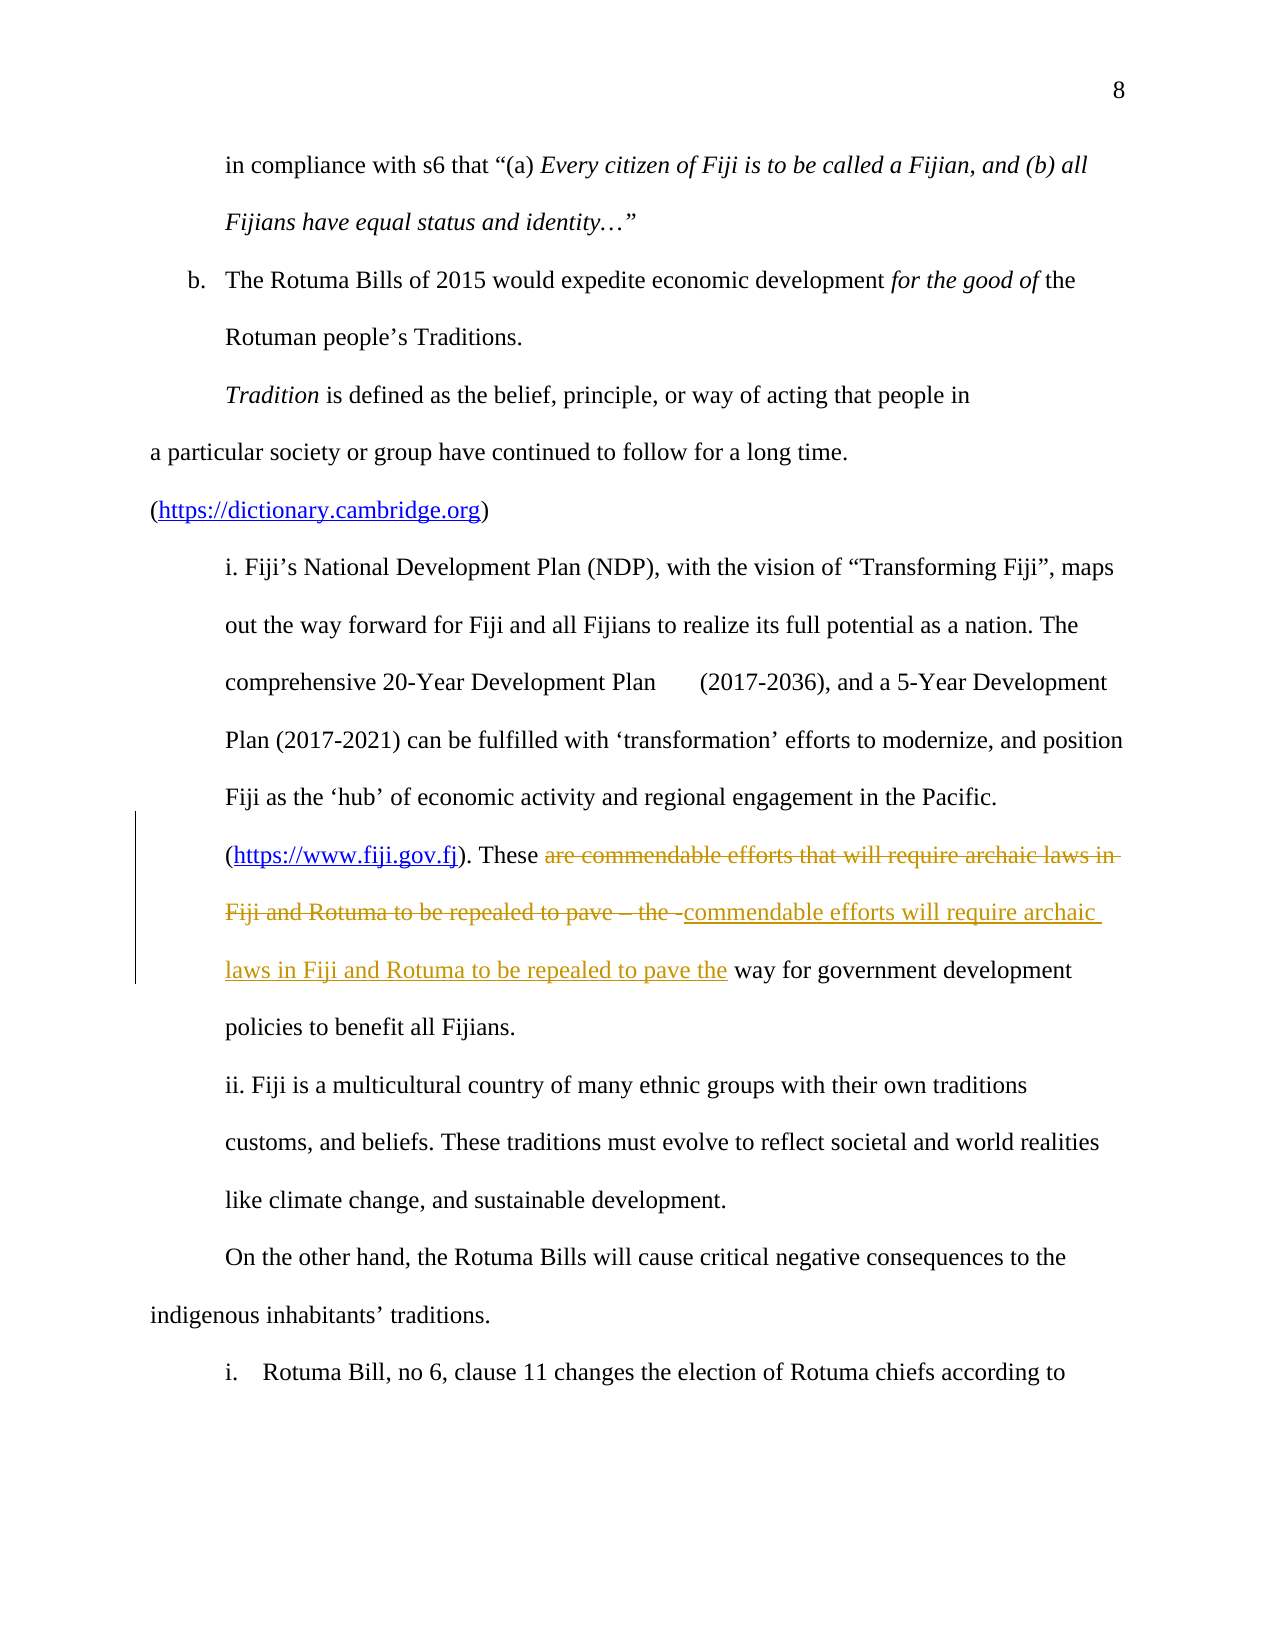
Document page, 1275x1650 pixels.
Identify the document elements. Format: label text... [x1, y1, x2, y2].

list Rotuma Bill, no 6, clause 11 changes the election of Rotuma chiefs according to [225, 1357, 1125, 1386]
text customs, and beliefs. These traditions must evolve to reflect societal and world realities like climate change, and sustainable development. [225, 1127, 1125, 1214]
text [225, 150, 1125, 236]
text Tradition is defined as the belief, principle, or way of acting that people in a particular society or group have continued to follow for a long time. (https://dictionary.cambridge.org) [150, 380, 1125, 524]
text On the other hand, the Rotuma Bills will cause critical negative consequences to the indigenous inhabitants’ traditions. [150, 1242, 1125, 1329]
text i. Fiji’s National Development Plan (NDP), with the vision of “Transforming Fiji”, maps out the way forward for Fiji and all Fijians to realize its full potential as a nation. The comprehensive 20-Year Development Plan (2017-2036), and a 5-Year Development Plan (2017-2021) can be fulfilled with ‘transformation’ efforts to modernize, and position Fiji as the ‘hub’ of economic activity and regional engagement in the Pacific. (https://www.fiji.gov.fj). These way for government development policies to benefit all Fijians. [225, 552, 1125, 1041]
text ii. Fiji is a multicultural country of many ethnic groups with their own traditions [150, 1070, 1125, 1099]
list The Rotuma Bills of 2015 would expedite economic development for the good of the Rotuman people’s Traditions. [187, 265, 1125, 351]
